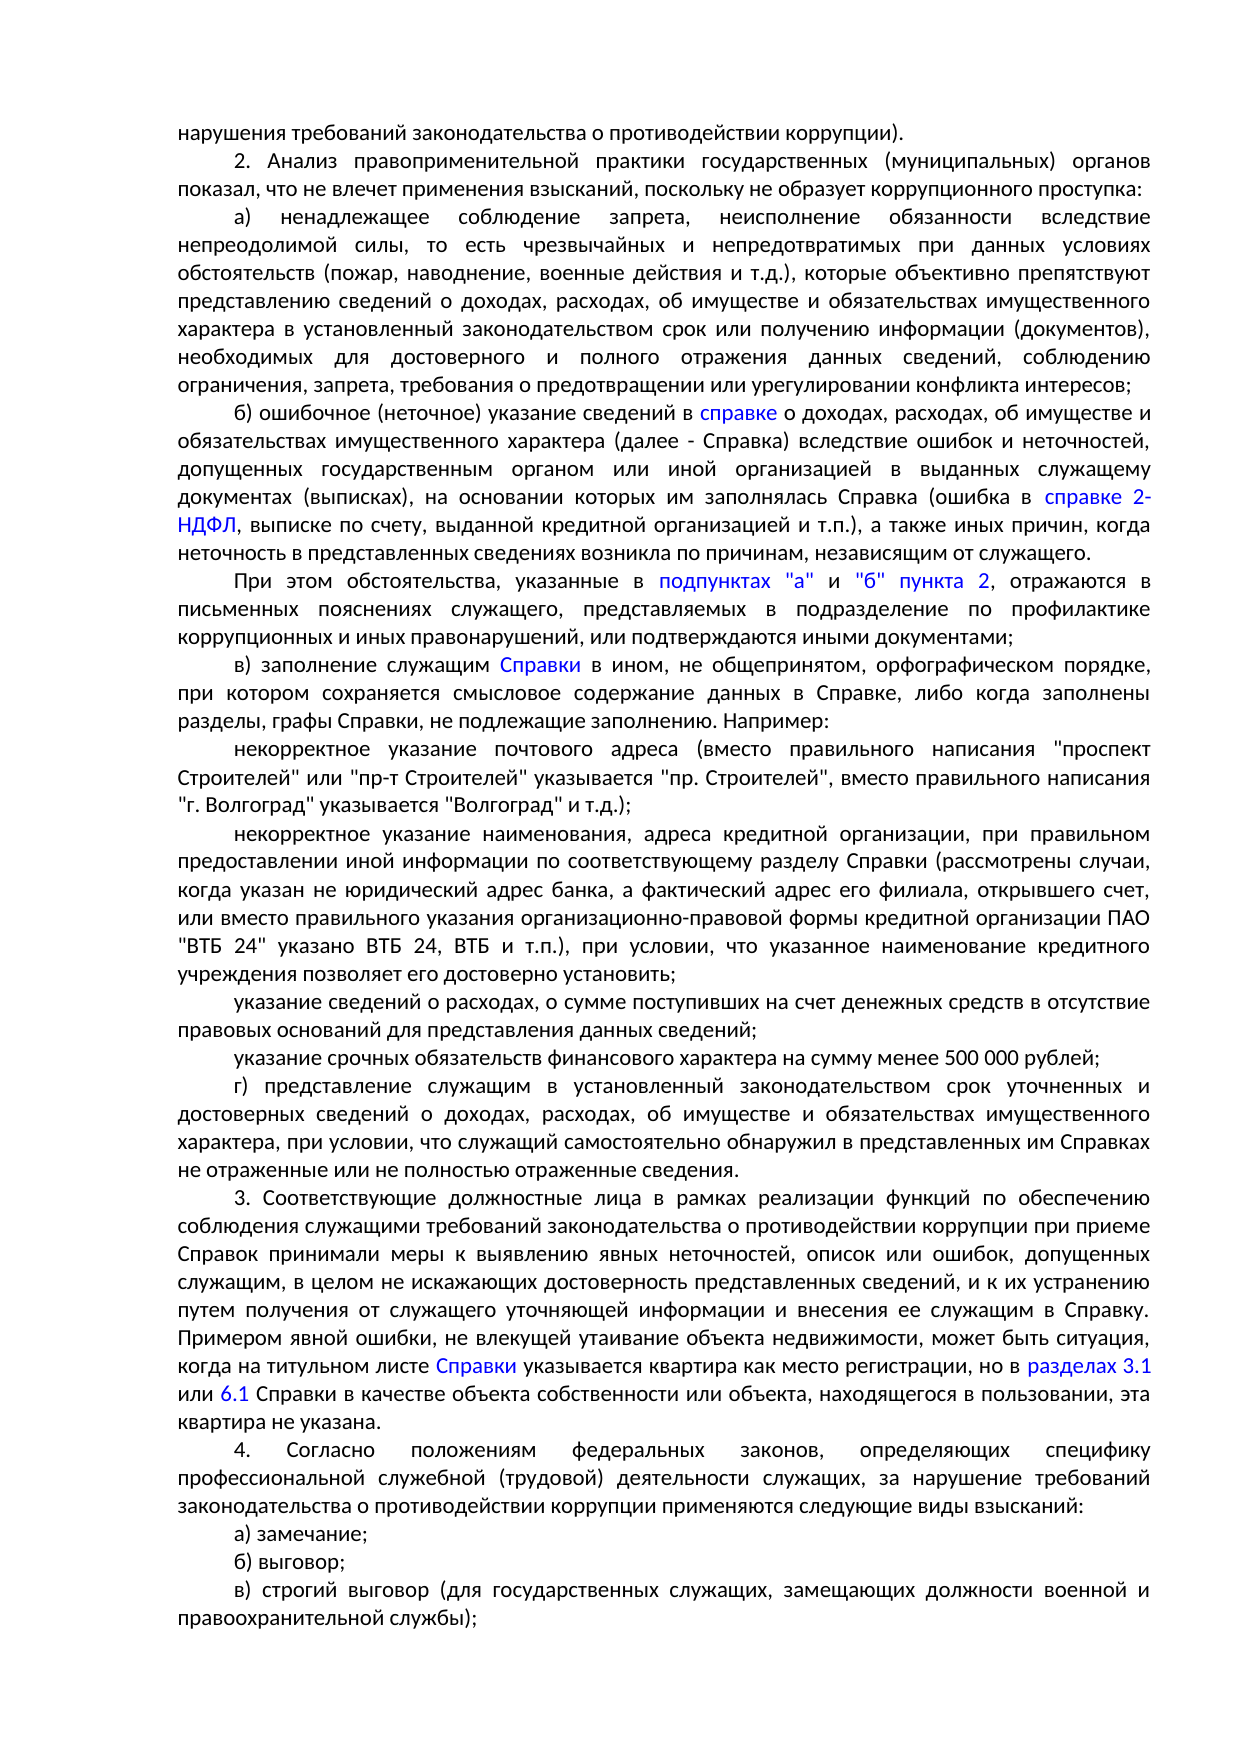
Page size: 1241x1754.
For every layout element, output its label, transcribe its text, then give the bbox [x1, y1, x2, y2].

text в) строгий выговор (для государственных служащих, замещающих должности военной и правоохранительной службы); [177, 1575, 1152, 1631]
text некорректное указание почтового адреса (вместо правильного написания "проспект Строителей" или "пр-т Строителей" указывается "пр. Строителей", вместо правильного написания "г. Волгоград" указывается "Волгоград" и т.д.); [177, 734, 1152, 819]
text указание сведений о расходах, о сумме поступивших на счет денежных средств в отсутствие правовых оснований для представления данных сведений; [177, 987, 1152, 1043]
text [177, 118, 1152, 146]
text б) выговор; [177, 1547, 1152, 1575]
text б) ошибочное (неточное) указание сведений в справке о доходах, расходах, об имуществе и обязательствах имущественного характера (далее - Справка) вследствие ошибок и неточностей, допущенных государственным органом или иной организацией в выданных служащему документах (выписках), на основании которых им заполнялась Справка (ошибка в справке 2-НДФЛ, выписке по счету, выданной кредитной организацией и т.п.), а также иных причин, когда неточность в представленных сведениях возникла по причинам, независящим от служащего. [177, 398, 1152, 566]
text некорректное указание наименования, адреса кредитной организации, при правильном предоставлении иной информации по соответствующему разделу Справки (рассмотрены случаи, когда указан не юридический адрес банка, а фактический адрес его филиала, открывшего счет, или вместо правильного указания организационно-правовой формы кредитной организации ПАО "ВТБ 24" указано ВТБ 24, ВТБ и т.п.), при условии, что указанное наименование кредитного учреждения позволяет его достоверно установить; [177, 819, 1152, 987]
text При этом обстоятельства, указанные в подпунктах "а" и "б" пункта 2, отражаются в письменных пояснениях служащего, представляемых в подразделение по профилактике коррупционных и иных правонарушений, или подтверждаются иными документами; [177, 566, 1152, 651]
text 2. Анализ правоприменительной практики государственных (муниципальных) органов показал, что не влечет применения взысканий, поскольку не образует коррупционного проступка: [177, 146, 1152, 202]
text указание срочных обязательств финансового характера на сумму менее 500 000 рублей; [177, 1043, 1152, 1071]
text 3. Соответствующие должностные лица в рамках реализации функций по обеспечению соблюдения служащими требований законодательства о противодействии коррупции при приеме Справок принимали меры к выявлению явных неточностей, описок или ошибок, допущенных служащим, в целом не искажающих достоверность представленных сведений, и к их устранению путем получения от служащего уточняющей информации и внесения ее служащим в Справку. Примером явной ошибки, не влекущей утаивание объекта недвижимости, может быть ситуация, когда на титульном листе Справки указывается квартира как место регистрации, но в разделах 3.1 или 6.1 Справки в качестве объекта собственности или объекта, находящегося в пользовании, эта квартира не указана. [177, 1183, 1152, 1435]
text а) замечание; [177, 1519, 1152, 1547]
text г) представление служащим в установленный законодательством срок уточненных и достоверных сведений о доходах, расходах, об имуществе и обязательствах имущественного характера, при условии, что служащий самостоятельно обнаружил в представленных им Справках не отраженные или не полностью отраженные сведения. [177, 1071, 1152, 1183]
text в) заполнение служащим Справки в ином, не общепринятом, орфографическом порядке, при котором сохраняется смысловое содержание данных в Справке, либо когда заполнены разделы, графы Справки, не подлежащие заполнению. Например: [177, 651, 1152, 734]
text а) ненадлежащее соблюдение запрета, неисполнение обязанности вследствие непреодолимой силы, то есть чрезвычайных и непредотвратимых при данных условиях обстоятельств (пожар, наводнение, военные действия и т.д.), которые объективно препятствуют представлению сведений о доходах, расходах, об имуществе и обязательствах имущественного характера в установленный законодательством срок или получению информации (документов), необходимых для достоверного и полного отражения данных сведений, соблюдению ограничения, запрета, требования о предотвращении или урегулировании конфликта интересов; [177, 202, 1152, 398]
text 4. Согласно положениям федеральных законов, определяющих специфику профессиональной служебной (трудовой) деятельности служащих, за нарушение требований законодательства о противодействии коррупции применяются следующие виды взысканий: [177, 1435, 1152, 1519]
